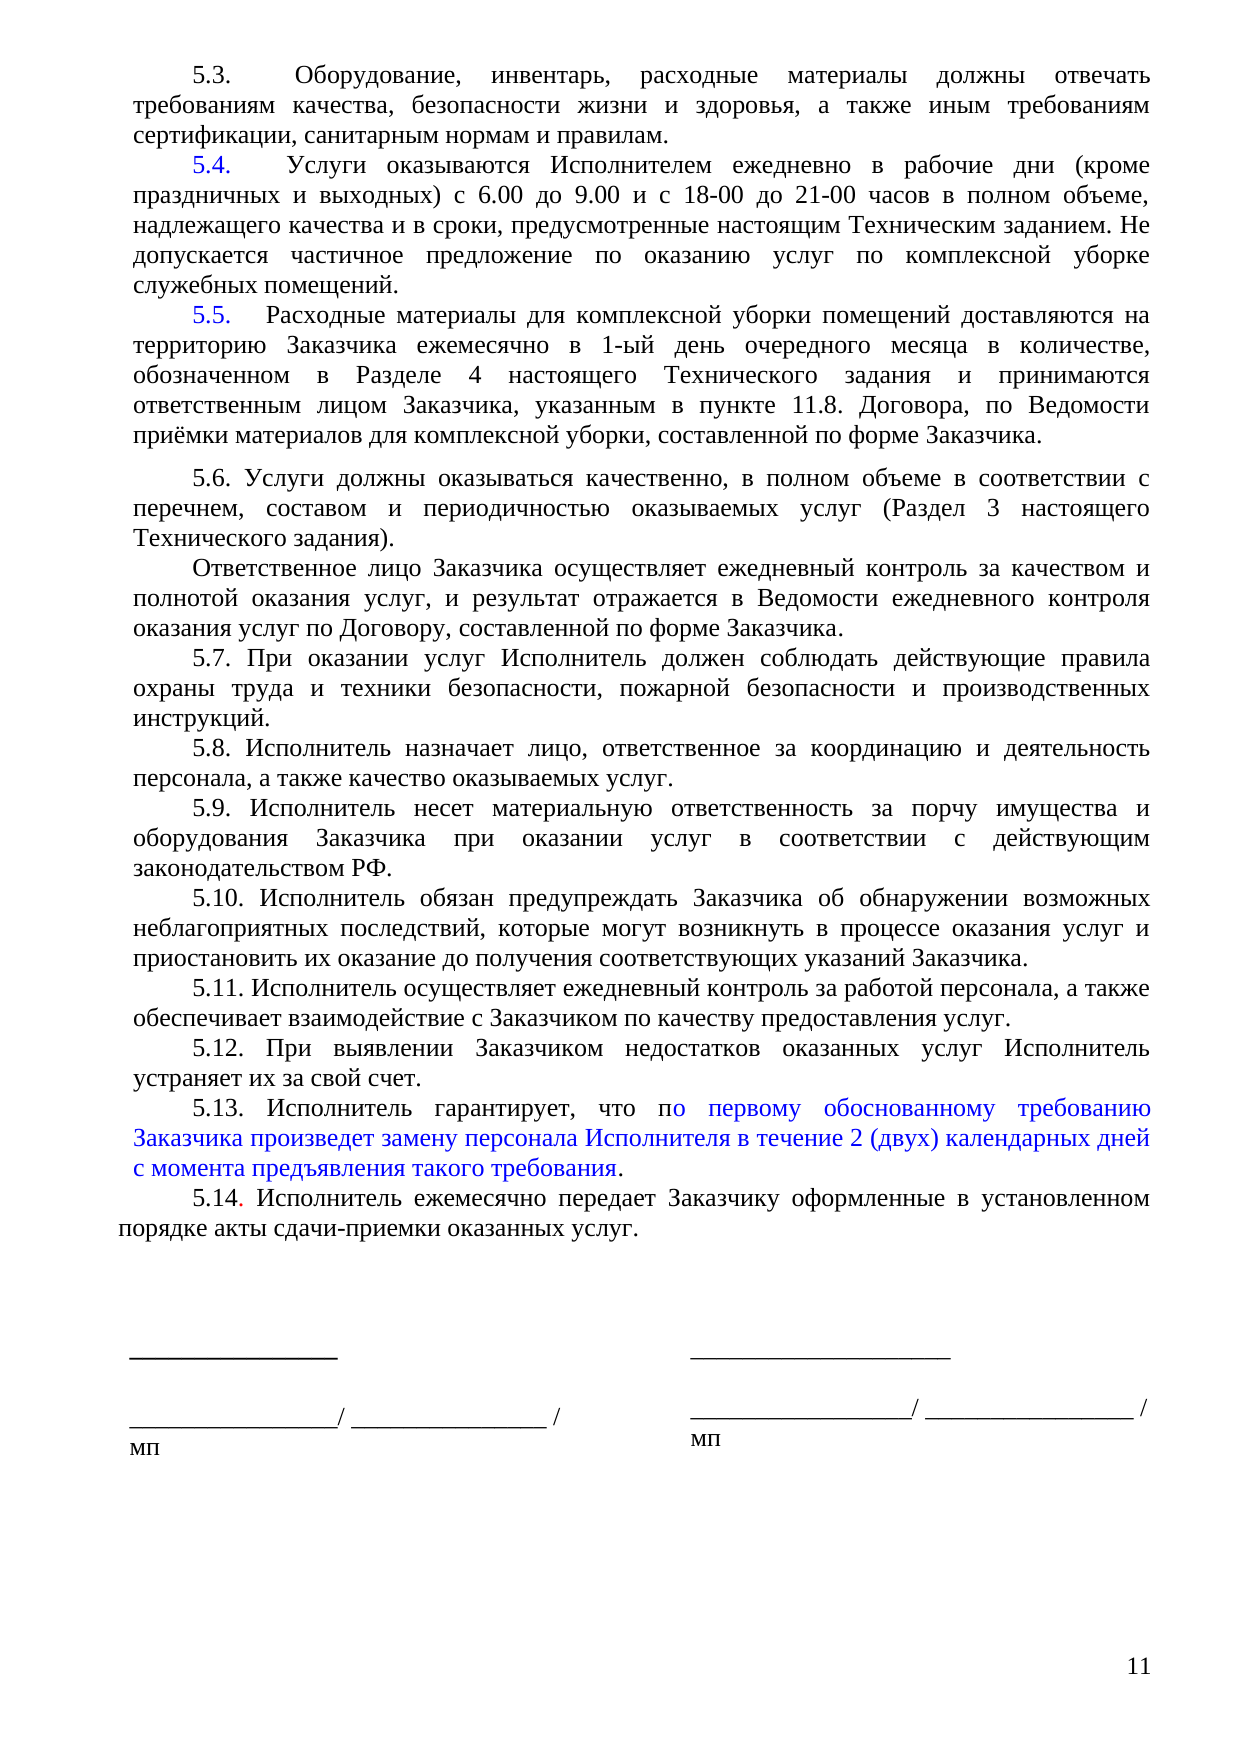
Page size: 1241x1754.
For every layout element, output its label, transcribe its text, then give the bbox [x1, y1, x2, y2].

text 5.11. Исполнитель осуществляет ежедневный контроль за работой персонала, а также обеспечивает взаимодействие с Заказчиком по качеству предоставления услуг. [133, 972, 1152, 1032]
text 5.13. Исполнитель гарантирует, что по первому обоснованному требованию Заказчика произведет замену персонала Исполнителя в течение 2 (двух) календарных дней с момента предъявления такого требования. [133, 1092, 1152, 1182]
text 5.9. Исполнитель несет материальную ответственность за порчу имущества и оборудования Заказчика при оказании услуг в соответствии с действующим законодательством РФ. [133, 792, 1152, 882]
table_header ________________ ________________/ _______________ / мп [118, 1332, 676, 1465]
text 5.6. Услуги должны оказываться качественно, в полном объеме в соответствии с перечнем, составом и периодичностью оказываемых услуг (Раздел 3 настоящего Технического задания). [133, 462, 1152, 552]
text 5.5. Расходные материалы для комплексной уборки помещений доставляются на территорию Заказчика ежемесячно в 1-ый день очередного месяца в количестве, обозначенном в Разделе 4 настоящего Технического задания и принимаются ответственным лицом Заказчика, указанным в пункте 11.8. Договора, по Ведомости приёмки материалов для комплексной уборки, составленной по форме Заказчика. [133, 299, 1152, 449]
text 5.8. Исполнитель назначает лицо, ответственное за координацию и деятельность персонала, а также качество оказываемых услуг. [133, 732, 1152, 792]
text 5.4. Услуги оказываются Исполнителем ежедневно в рабочие дни (кроме праздничных и выходных) с 6.00 до 9.00 и с 18-00 до 21-00 часов в полном объеме, надлежащего качества и в сроки, предусмотренные настоящим Техническим заданием. Не допускается частичное предложение по оказанию услуг по комплексной уборке служебных помещений. [133, 149, 1152, 299]
table_header ____________________ _________________/ ________________ / мп [676, 1332, 1174, 1465]
text 5.10. Исполнитель обязан предупреждать Заказчика об обнаружении возможных неблагоприятных последствий, которые могут возникнуть в процессе оказания услуг и приостановить их оказание до получения соответствующих указаний Заказчика. [133, 882, 1152, 972]
text Ответственное лицо Заказчика осуществляет ежедневный контроль за качеством и полнотой оказания услуг, и результат отражается в Ведомости ежедневного контроля оказания услуг по Договору, составленной по форме Заказчика. [133, 552, 1152, 642]
text 5.7. При оказании услуг Исполнитель должен соблюдать действующие правила охраны труда и техники безопасности, пожарной безопасности и производственных инструкций. [133, 642, 1152, 732]
list 5.3. Оборудование, инвентарь, расходные материалы должны отвечать требованиям качества, безопасности жизни и здоровья, а также иным требованиям сертификации, санитарным нормам и правилам. [133, 59, 1152, 149]
text 5.12. При выявлении Заказчиком недостатков оказанных услуг Исполнитель устраняет их за свой счет. [133, 1032, 1152, 1092]
text 5.14. Исполнитель ежемесячно передает Заказчику оформленные в установленном порядке акты сдачи-приемки оказанных услуг. [118, 1182, 1152, 1242]
